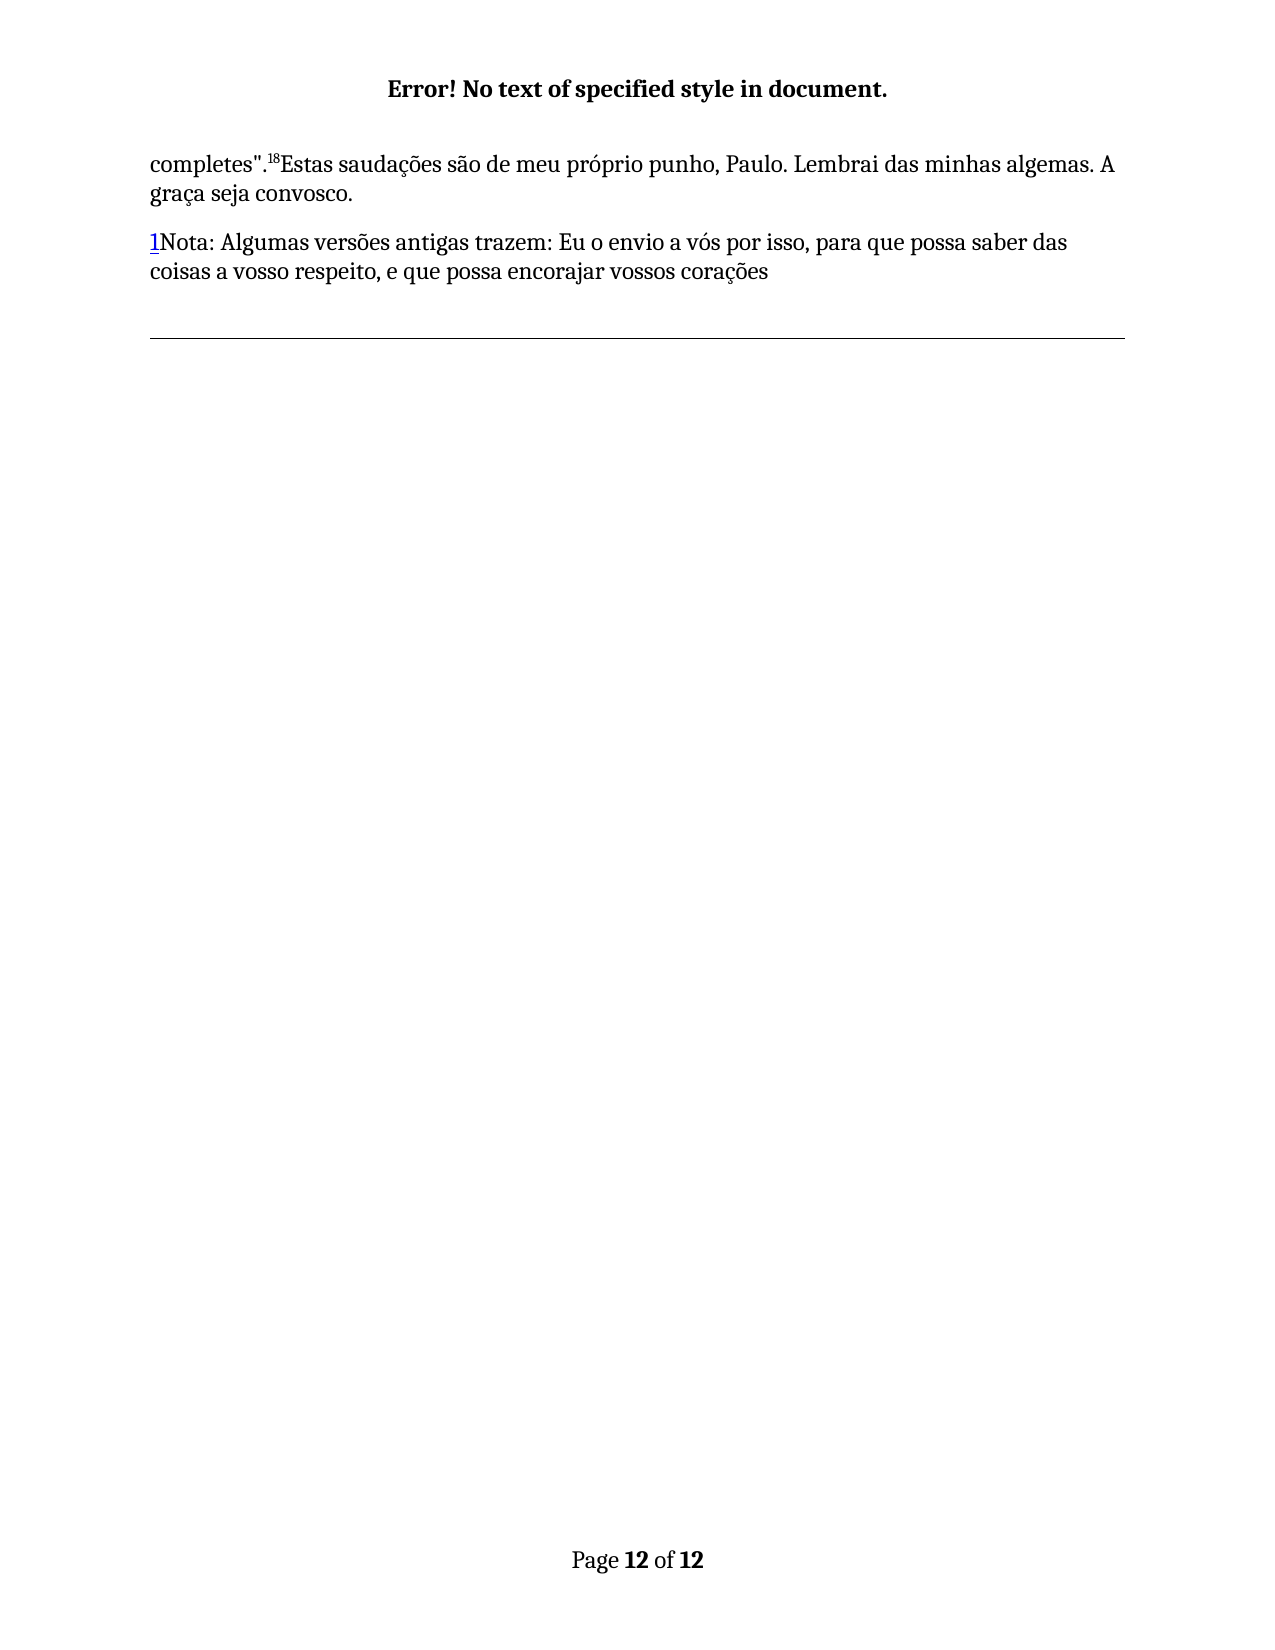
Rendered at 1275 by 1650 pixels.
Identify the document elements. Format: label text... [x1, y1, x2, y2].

text 1Nota: Algumas versões antigas trazem: Eu o envio a vós por isso, para que possa saber das coisas a vosso respeito, e que possa encorajar vossos corações [150, 228, 1125, 286]
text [150, 150, 1125, 207]
